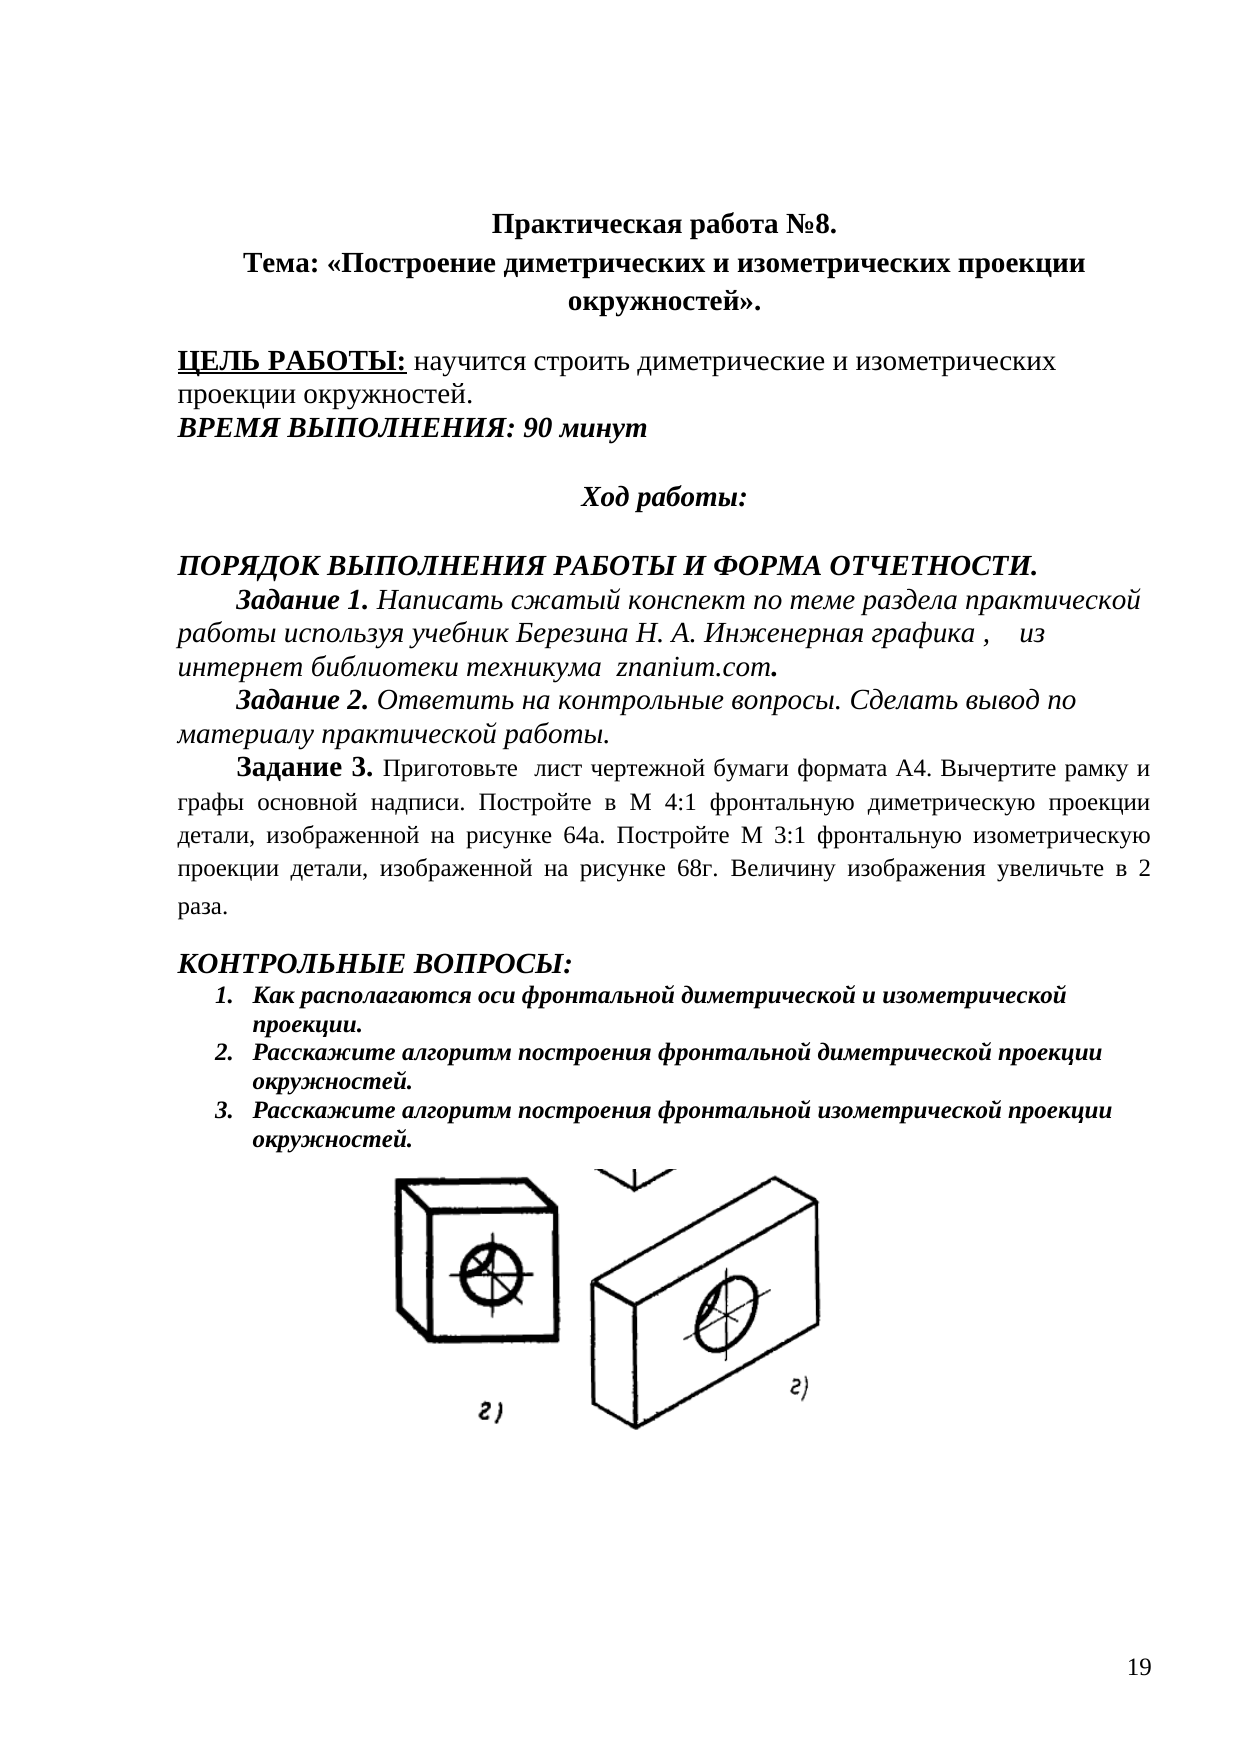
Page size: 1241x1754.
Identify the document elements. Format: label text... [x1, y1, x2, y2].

text Ход работы: [177, 479, 1152, 513]
text Задание 3. Приготовьте лист чертежной бумаги формата А4. Вычертите рамку и графы основной надписи. Постройте в М 4:1 фронтальную диметрическую проекции детали, изображенной на рисунке 64а. Постройте М 3:1 фронтальную изометрическую проекции детали, изображенной на рисунке 68г. Величину изображения увеличьте в 2 раза. [177, 749, 1152, 921]
text Тема: «Построение диметрических и изометрических проекции окружностей». [177, 245, 1152, 317]
text КОНТРОЛЬНЫЕ ВОПРОСЫ: [177, 946, 1152, 980]
list Расскажите алгоритм построения фронтальной изометрической проекции окружностей. [215, 1095, 1152, 1152]
list Как располагаются оси фронтальной диметрической и изометрической проекции. [215, 980, 1152, 1037]
subtitle Практическая работа №8. [177, 206, 1152, 240]
text ЦЕЛЬ РАБОТЫ: научится строить диметрические и изометрических проекции окружностей. [177, 343, 1152, 410]
text ВРЕМЯ ВЫПОЛНЕНИЯ: 90 минут [177, 410, 1152, 443]
picture [386, 1152, 943, 1438]
text Задание 2. Ответить на контрольные вопросы. Сделать вывод по материалу практической работы. [177, 682, 1152, 749]
text Задание 1. Написать сжатый конспект по теме раздела практической работы используя учебник Березина Н. А. Инженерная графика , из интернет библиотеки техникума znanium.com. [177, 582, 1152, 682]
list Расскажите алгоритм построения фронтальной диметрической проекции окружностей. [215, 1037, 1152, 1095]
text ПОРЯДОК ВЫПОЛНЕНИЯ РАБОТЫ И ФОРМА ОТЧЕТНОСТИ. [177, 548, 1152, 582]
